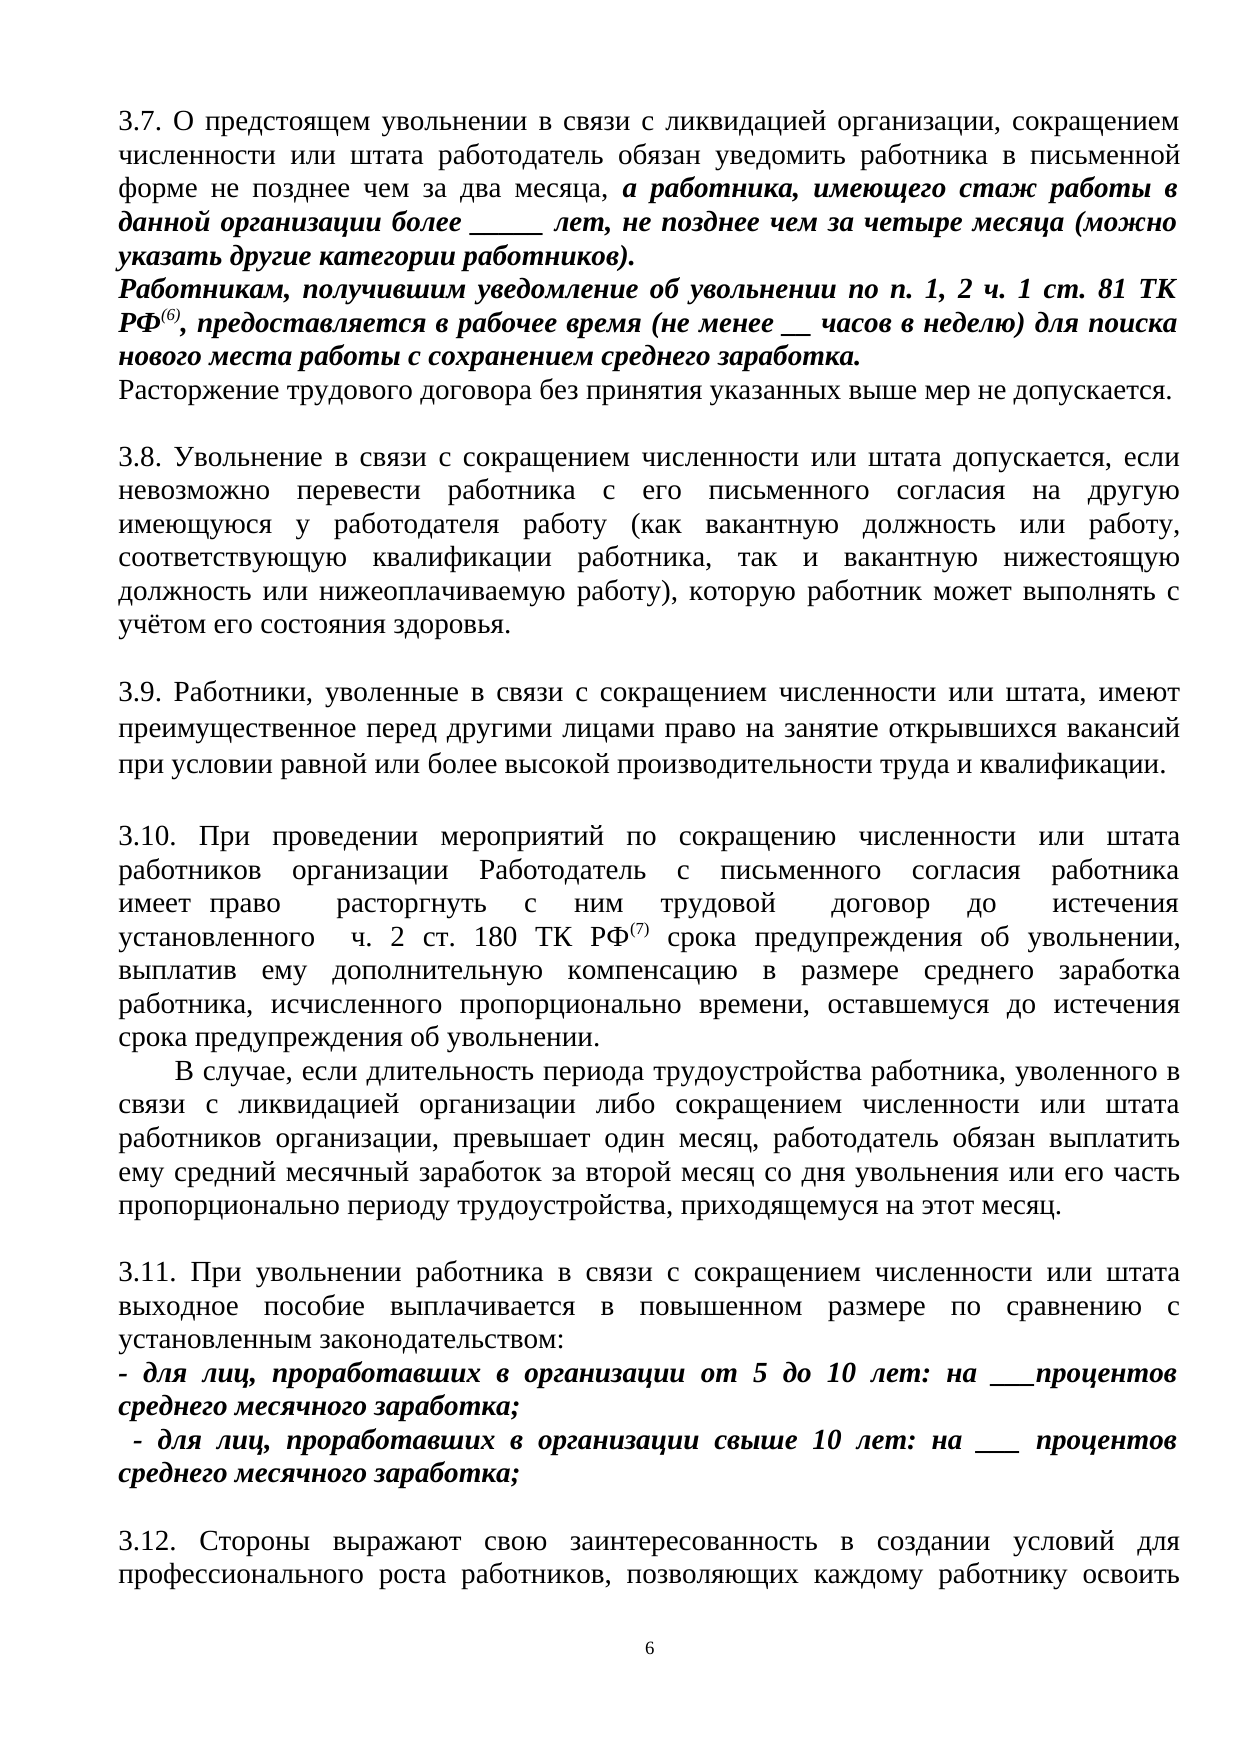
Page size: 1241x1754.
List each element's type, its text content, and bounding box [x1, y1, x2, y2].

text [118, 1523, 1181, 1590]
text В случае, если длительность периода трудоустройства работника, уволенного в связи с ликвидацией организации либо сокращением численности или штата работников организации, превышает один месяц, работодатель обязан выплатить ему средний месячный заработок за второй месяц со дня увольнения или его часть пропорционально периоду трудоустройства, приходящемуся на этот месяц. [118, 1053, 1181, 1221]
text 3.7. О предстоящем увольнении в связи с ликвидацией организации, сокращением численности или штата работодатель обязан уведомить работника в письменной форме не позднее чем за два месяца, а работника, имеющего стаж работы в данной организации более _____ лет, не позднее чем за четыре месяца (можно указать другие категории работников). [118, 103, 1181, 271]
text 3.11. При увольнении работника в связи с сокращением численности или штата выходное пособие выплачивается в повышенном размере по сравнению с установленным законодательством: [118, 1254, 1181, 1355]
text - для лиц, проработавших в организации свыше 10 лет: на ___ процентов среднего месячного заработка; [118, 1422, 1181, 1489]
text Работникам, получившим уведомление об увольнении по п. 1, 2 ч. 1 ст. 81 ТК РФ(6), предоставляется в рабочее время (не менее __ часов в неделю) для поиска нового места работы с сохранением среднего заработка. [118, 271, 1181, 372]
text Расторжение трудового договора без принятия указанных выше мер не допускается. [118, 372, 1181, 405]
text 3.9. Работники, уволенные в связи с сокращением численности или штата, имеют преимущественное перед другими лицами право на занятие открывшихся вакансий при условии равной или более высокой производительности труда и квалификации. [118, 674, 1181, 779]
text - для лиц, проработавших в организации от 5 до 10 лет: на ___процентов среднего месячного заработка; [118, 1355, 1181, 1422]
text 3.8. Увольнение в связи с сокращением численности или штата допускается, если невозможно перевести работника с его письменного согласия на другую имеющуюся у работодателя работу (как вакантную должность или работу, соответствующую квалификации работника, так и вакантную нижестоящую должность или нижеоплачиваемую работу), которую работник может выполнять с учётом его состояния здоровья. [118, 439, 1181, 640]
text 3.10. При проведении мероприятий по сокращению численности или штата работников организации Работодатель с письменного согласия работника имеет право расторгнуть с ним трудовой договор до истечения установленного ч. 2 ст. 180 ТК РФ(7) срока предупреждения об увольнении, выплатив ему дополнительную компенсацию в размере среднего заработка работника, исчисленного пропорционально времени, оставшемуся до истечения срока предупреждения об увольнении. [118, 818, 1181, 1053]
